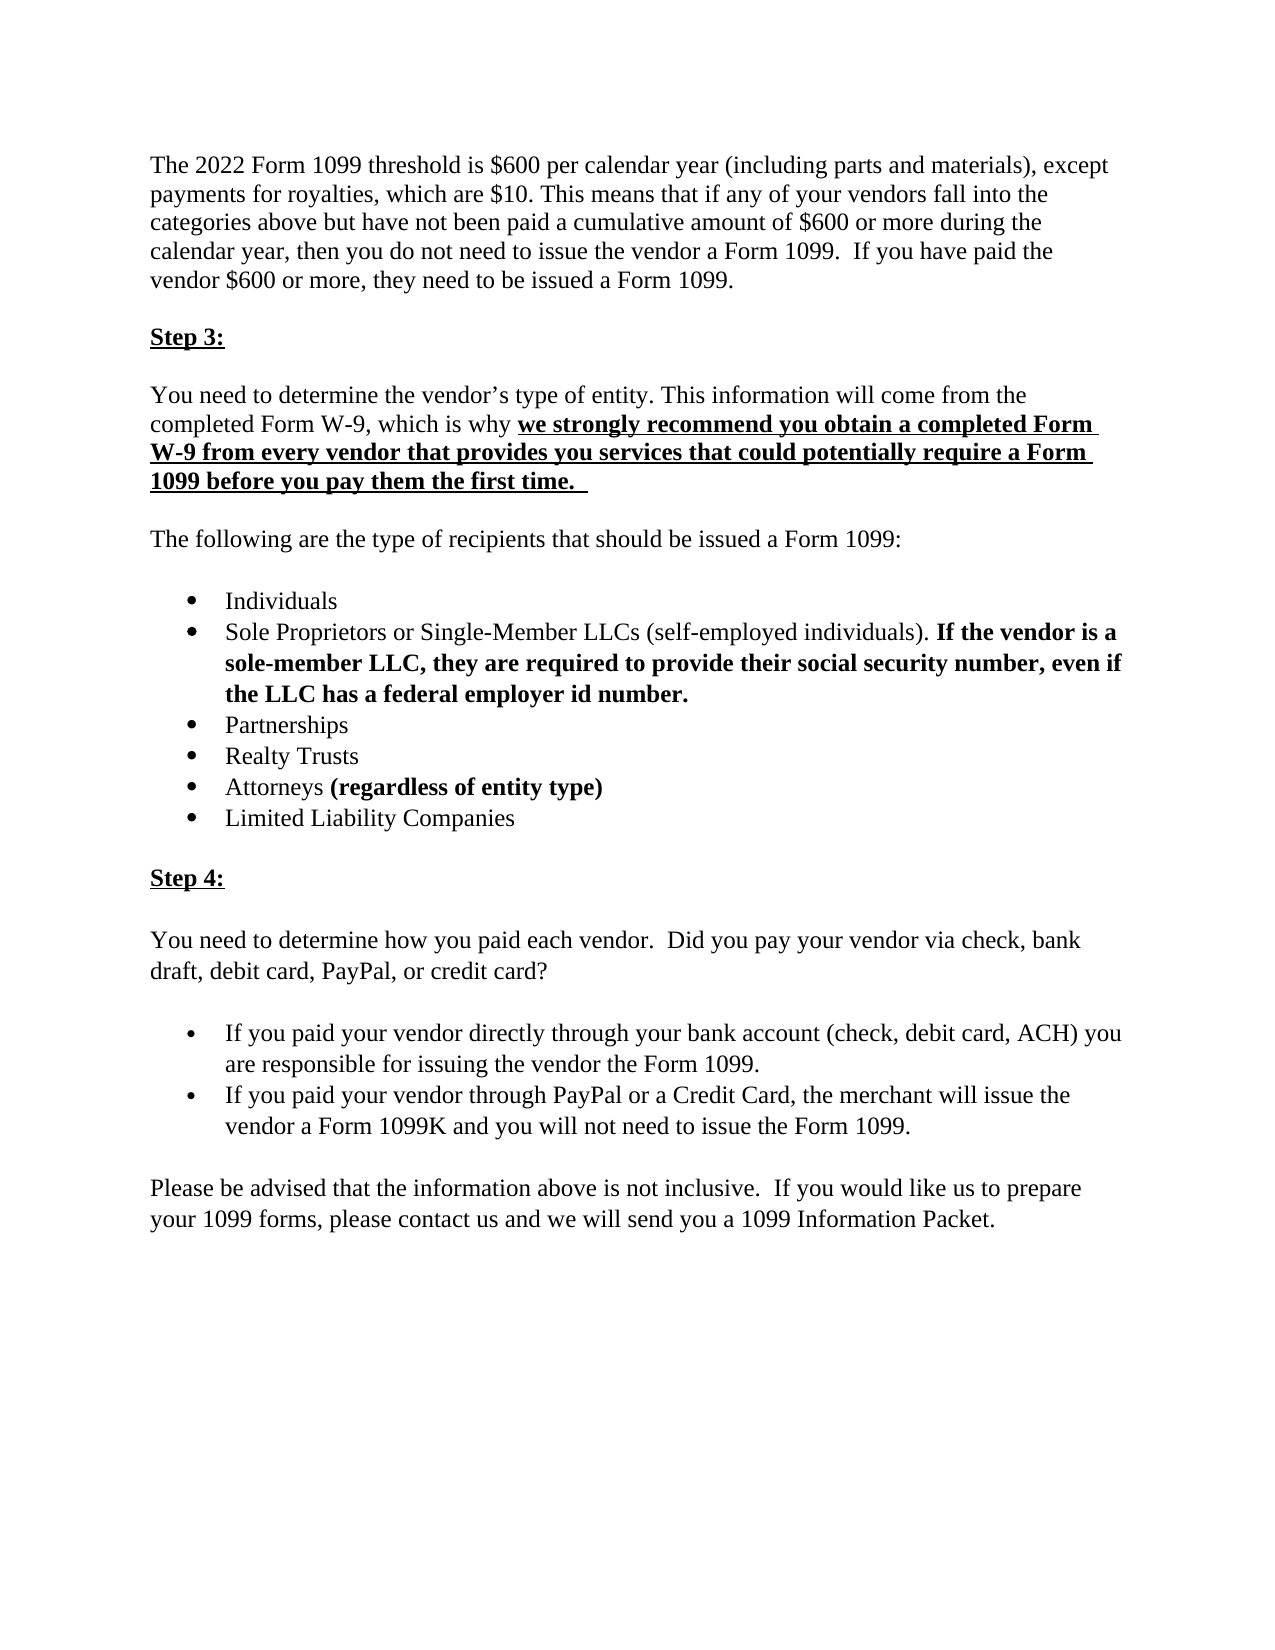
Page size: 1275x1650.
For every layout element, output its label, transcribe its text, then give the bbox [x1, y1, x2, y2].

list Partnerships [187, 710, 1125, 739]
text The 2022 Form 1099 threshold is $600 per calendar year (including parts and materials), except payments for royalties, which are $10. This means that if any of your vendors fall into the categories above but have not been paid a cumulative amount of $600 or more during the calendar year, then you do not need to issue the vendor a Form 1099. If you have paid the vendor $600 or more, they need to be issued a Form 1099. [150, 150, 1125, 294]
text You need to determine how you paid each vendor. Did you pay your vendor via check, bank draft, debit card, PayPal, or credit card? [150, 925, 1125, 985]
text Step 3: [150, 322, 1125, 351]
list Limited Liability Companies [187, 803, 1125, 832]
text Step 4: [150, 863, 1125, 892]
list If you paid your vendor directly through your bank account (check, debit card, ACH) you are responsible for issuing the vendor the Form 1099. [187, 1018, 1125, 1078]
list Individuals [187, 586, 1125, 614]
text You need to determine the vendor’s type of entity. This information will come from the completed Form W-9, which is why we strongly recommend you obtain a completed Form W-9 from every vendor that provides you services that could potentially require a Form 1099 before you pay them the first time. [150, 380, 1125, 495]
list Sole Proprietors or Single-Member LLCs (self-employed individuals). If the vendor is a sole-member LLC, they are required to provide their social security number, even if the LLC has a federal employer id number. [187, 617, 1125, 708]
list Realty Trusts [187, 741, 1125, 770]
text Please be advised that the information above is not inclusive. If you would like us to prepare your 1099 forms, please contact us and we will send you a 1099 Information Packet. [150, 1173, 1125, 1233]
list If you paid your vendor through PayPal or a Credit Card, the merchant will issue the vendor a Form 1099K and you will not need to issue the Form 1099. [187, 1080, 1125, 1140]
list Attorneys (regardless of entity type) [187, 772, 1125, 801]
text The following are the type of recipients that should be issued a Form 1099: [150, 524, 1125, 552]
